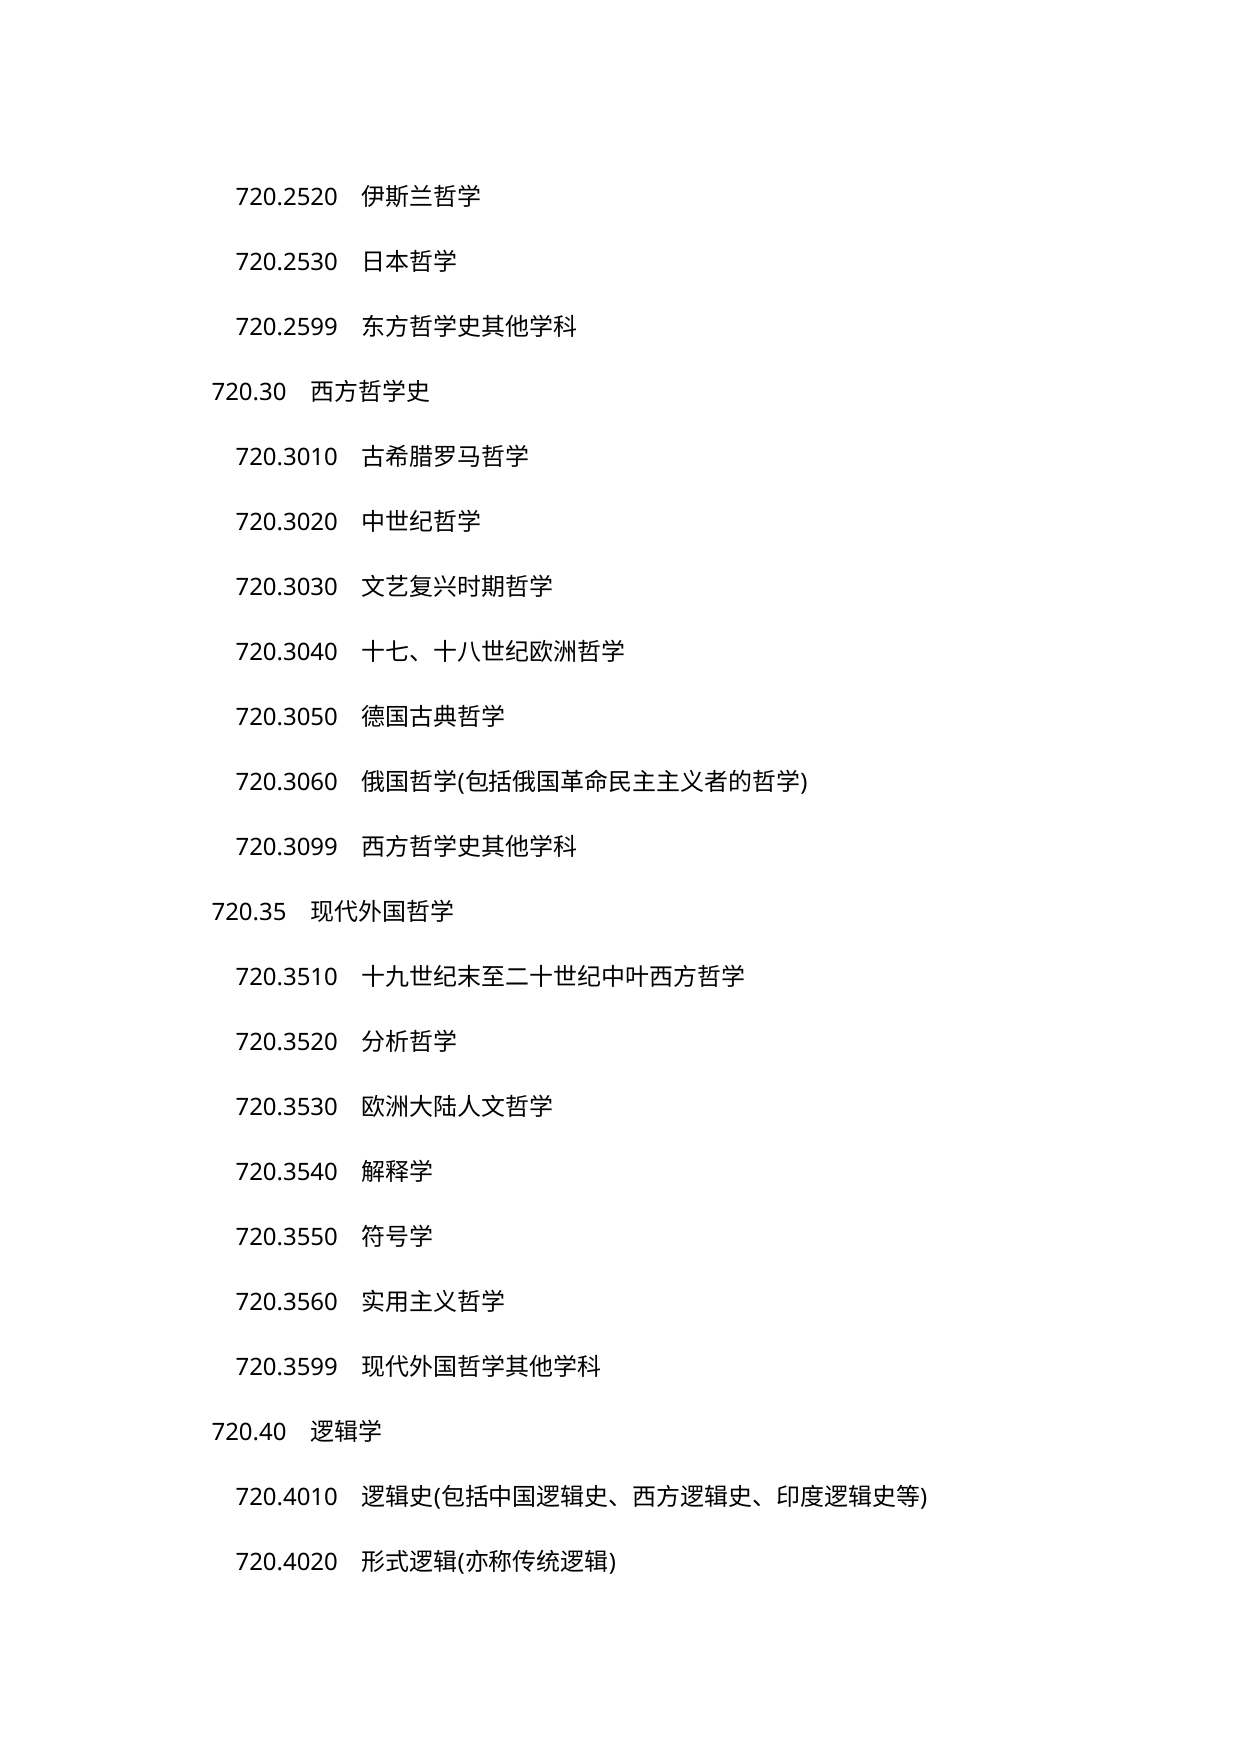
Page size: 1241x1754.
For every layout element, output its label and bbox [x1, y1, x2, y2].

text [187, 162, 1053, 1592]
